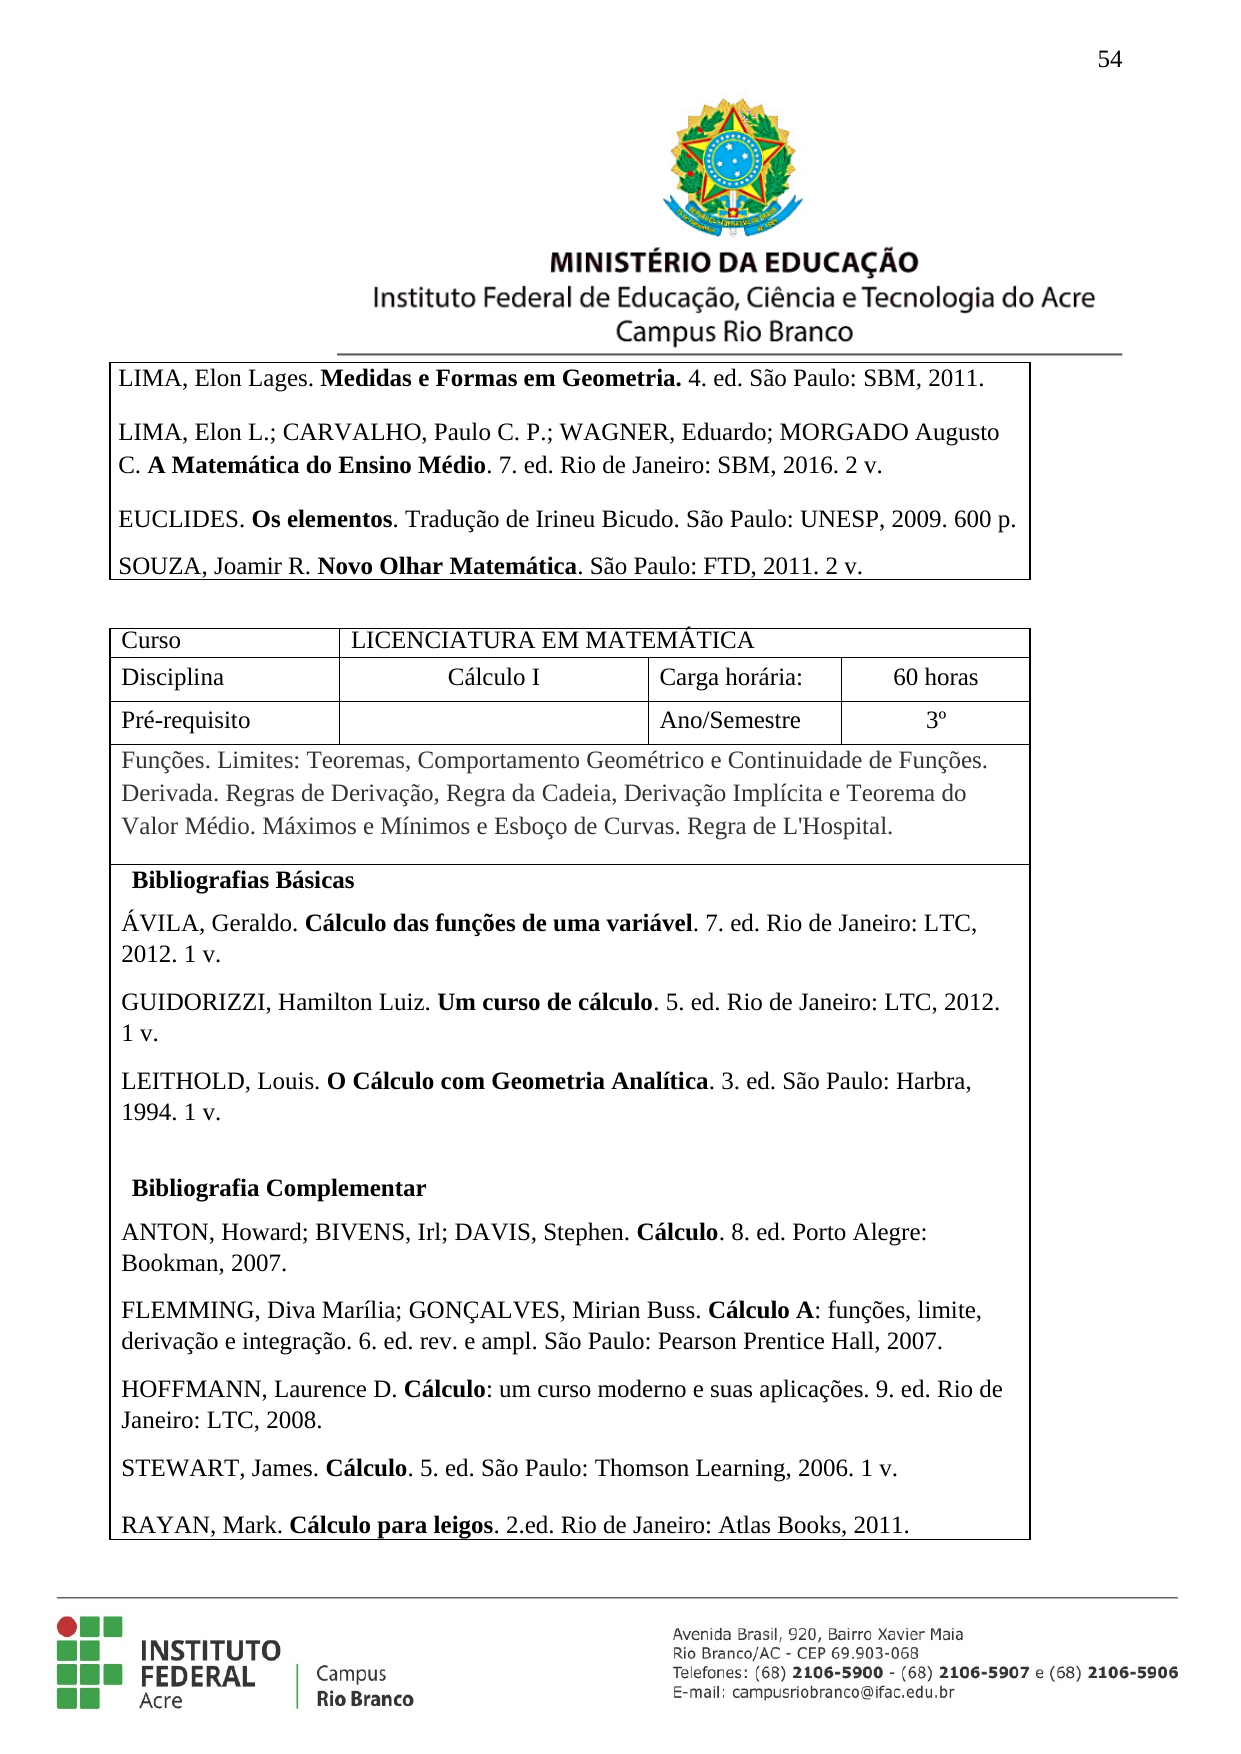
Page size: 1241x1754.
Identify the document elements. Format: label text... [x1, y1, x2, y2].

table_cell 3º [842, 702, 1029, 744]
picture [337, 73, 1123, 363]
table_cell Cálculo I [340, 658, 648, 701]
table_header LICENCIATURA EM MATEMÁTICA [340, 629, 1029, 657]
table_cell Bibliografias Básicas ÁVILA, Geraldo. Cálculo das funções de uma variável. 7. ed. Rio de Janeiro: LTC, 2012. 1 v. GUIDORIZZI, Hamilton Luiz. Um curso de cálculo. 5. ed. Rio de Janeiro: LTC, 2012. 1 v. LEITHOLD, Louis. O Cálculo com Geometria Analítica. 3. ed. São Paulo: Harbra, 1994. 1 v. Bibliografia Complementar ANTON, Howard; BIVENS, Irl; DAVIS, Stephen. Cálculo. 8. ed. Porto Alegre: Bookman, 2007. FLEMMING, Diva Marília; GONÇALVES, Mirian Buss. Cálculo A: funções, limite, derivação e integração. 6. ed. rev. e ampl. São Paulo: Pearson Prentice Hall, 2007. HOFFMANN, Laurence D. Cálculo: um curso moderno e suas aplicações. 9. ed. Rio de Janeiro: LTC, 2008. STEWART, James. Cálculo. 5. ed. São Paulo: Thomson Learning, 2006. 1 v. RAYAN, Mark. Cálculo para leigos. 2.ed. Rio de Janeiro: Atlas Books, 2011. [111, 865, 1029, 1539]
table_cell Ano/Semestre [649, 702, 841, 744]
table_cell Carga horária: [649, 658, 841, 701]
table_cell [340, 702, 648, 744]
table_cell Pré-requisito [111, 702, 339, 744]
table_cell 60 horas [842, 658, 1029, 701]
table_cell Funções. Limites: Teoremas, Comportamento Geométrico e Continuidade de Funções. Derivada. Regras de Derivação, Regra da Cadeia, Derivação Implícita e Teorema do Valor Médio. Máximos e Mínimos e Esboço de Curvas. Regra de L'Hospital. [111, 745, 1029, 864]
table_header Curso [111, 629, 339, 657]
table_cell Disciplina [111, 658, 339, 701]
